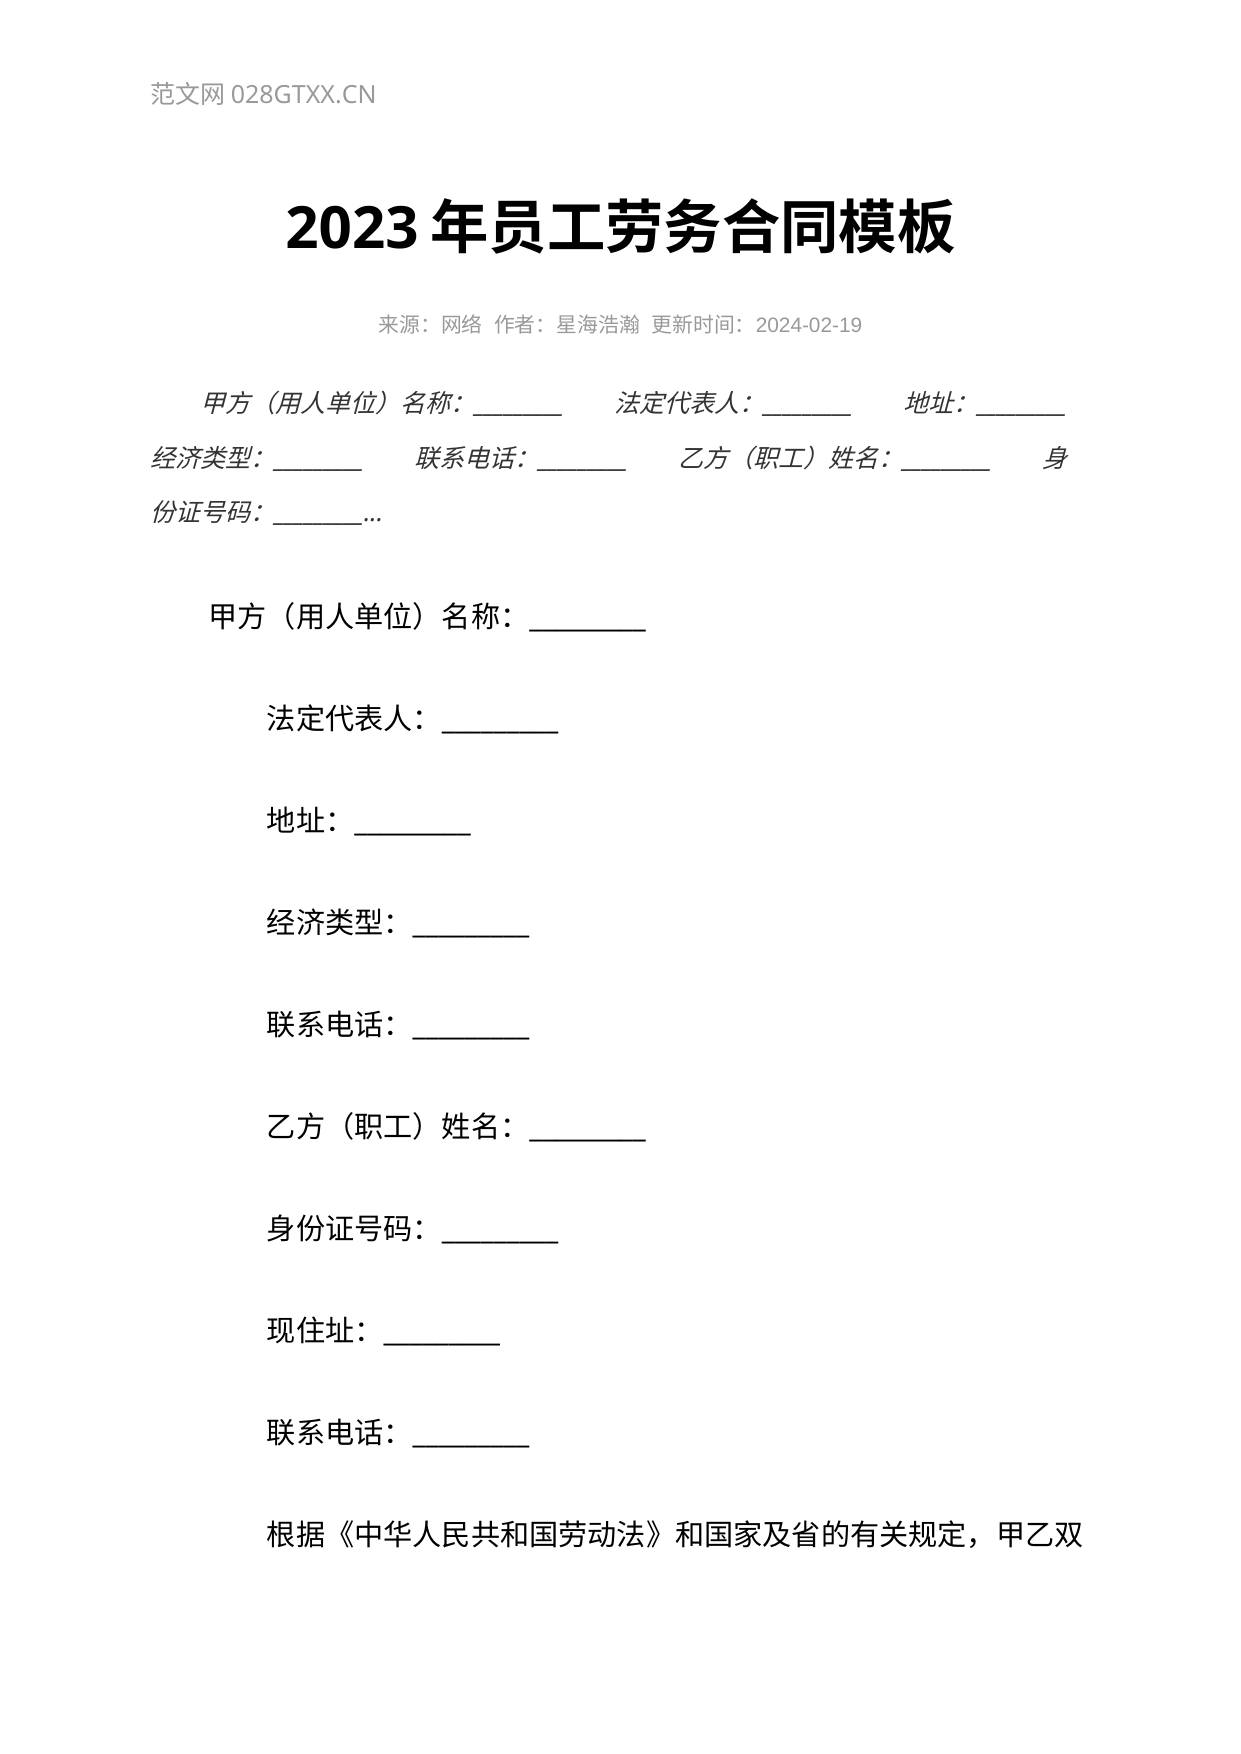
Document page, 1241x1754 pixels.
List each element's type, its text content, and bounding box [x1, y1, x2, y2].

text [150, 1512, 1090, 1554]
subtitle 2023年员工劳务合同模板 [150, 181, 1090, 266]
text 乙方（职工）姓名：_________ [150, 1104, 1090, 1146]
text 法定代表人：_________ [150, 696, 1090, 738]
text 联系电话：_________ [150, 1002, 1090, 1044]
text 联系电话：_________ [150, 1409, 1090, 1452]
text 身份证号码：_________ [150, 1206, 1090, 1248]
text 甲方（用人单位）名称：_________ [150, 594, 1090, 636]
text 现住址：_________ [150, 1308, 1090, 1350]
text 经济类型：_________ [150, 900, 1090, 942]
text 甲方（用人单位）名称：_________ 法定代表人：_________ 地址：_________ 经济类型：_________ 联系电话：_________ 乙方（职工）姓名：_________ 身份证号码：_________... [150, 384, 1090, 529]
text 地址：_________ [150, 798, 1090, 840]
text 来源：网络 作者：星海浩瀚 更新时间：2024-02-19 [150, 313, 1090, 337]
